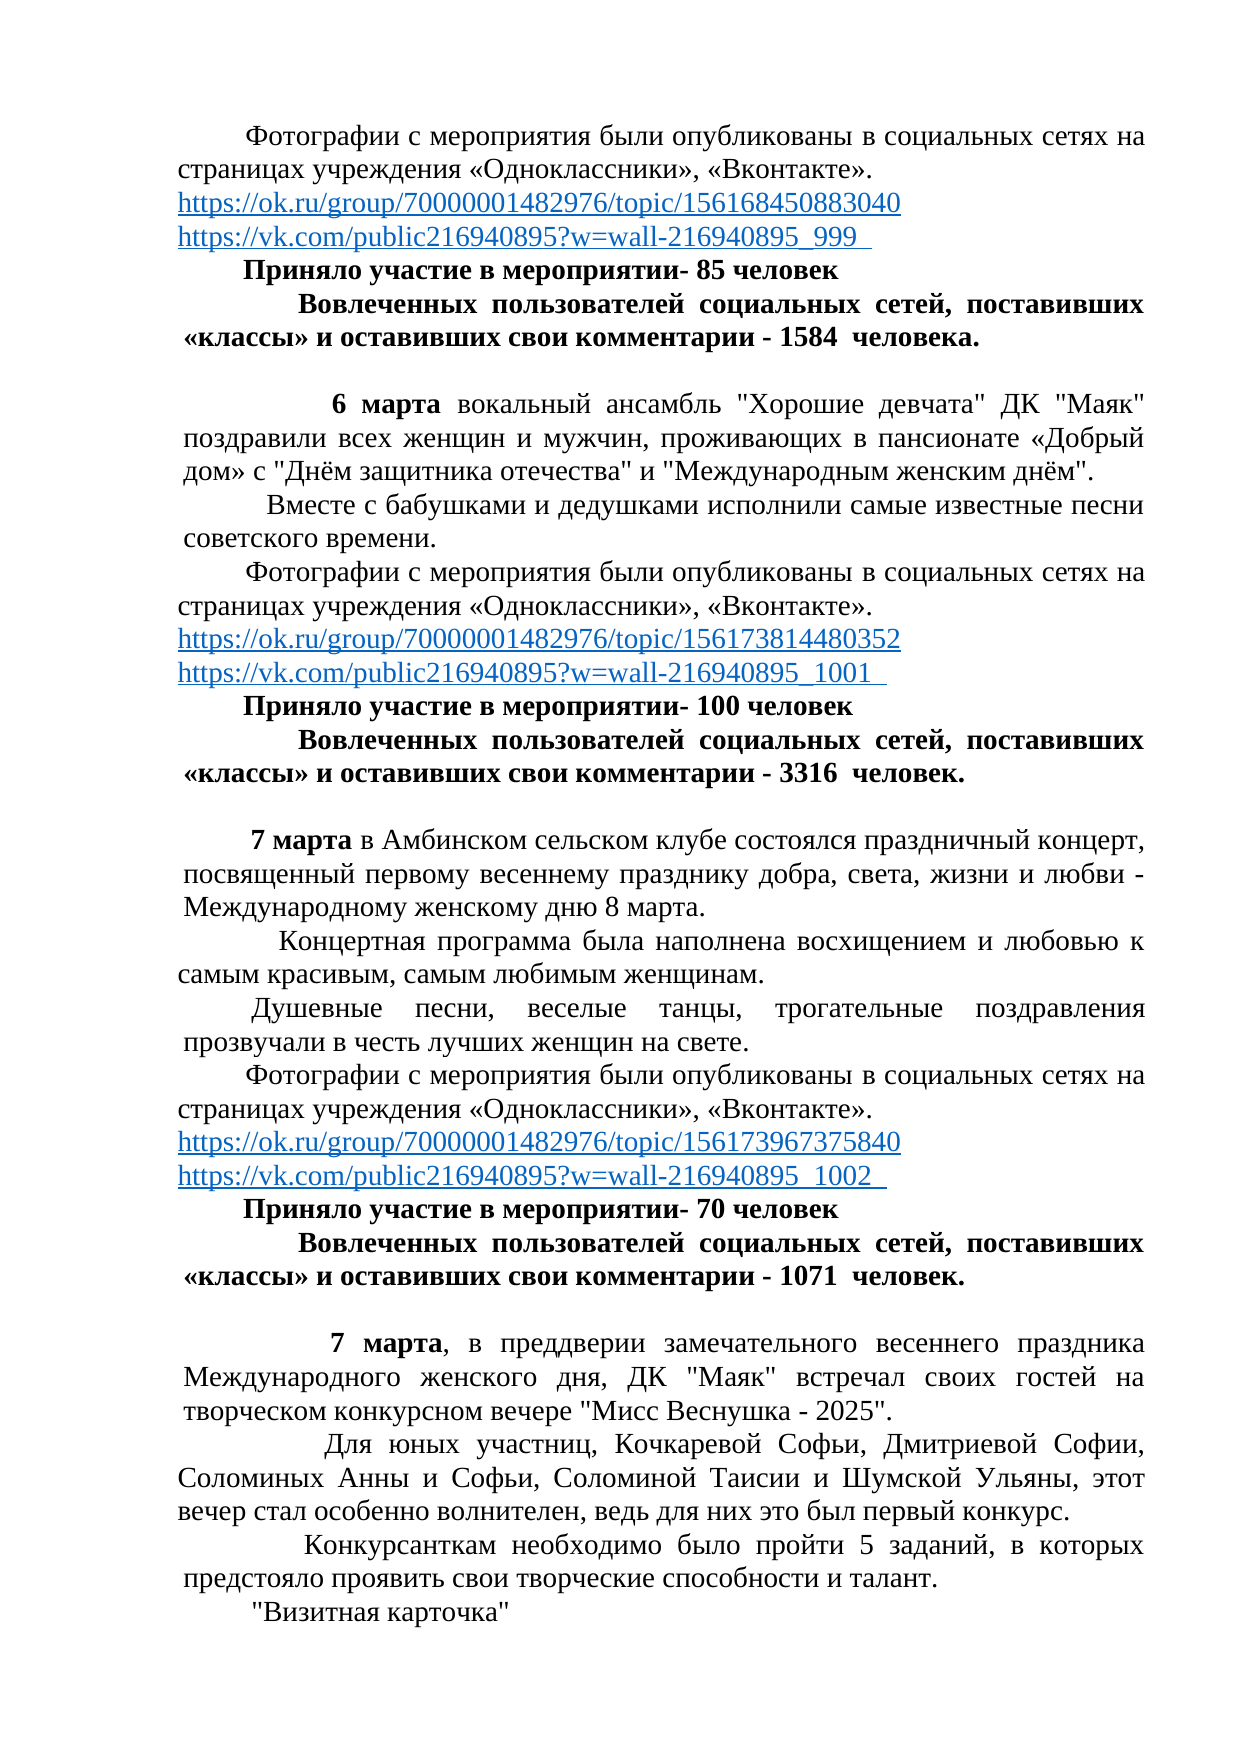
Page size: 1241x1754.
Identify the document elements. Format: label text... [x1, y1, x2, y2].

text Вовлеченных пользователей социальных сетей, поставивших «классы» и оставивших свои комментарии - 3316 человек. [183, 722, 1146, 789]
text Концертная программа была наполнена восхищением и любовью к самым красивым, самым любимым женщинам. [177, 923, 1146, 990]
text https://ok.ru/group/70000001482976/topic/156173967375840 [177, 1124, 1146, 1158]
text https://vk.com/public216940895?w=wall-216940895_999 [177, 219, 1146, 252]
text https://ok.ru/group/70000001482976/topic/156168450883040 [177, 185, 1146, 219]
text Конкурсанткам необходимо было пройти 5 заданий, в которых предстояло проявить свои творческие способности и талант. [183, 1527, 1146, 1594]
text Приняло участие в мероприятии- 85 человек [177, 252, 1146, 286]
text Для юных участниц, Кочкаревой Софьи, Дмитриевой Софии, Соломиных Анны и Софьи, Соломиной Таисии и Шумской Ульяны, этот вечер стал особенно волнителен, ведь для них это был первый конкурс. [177, 1426, 1146, 1527]
text https://vk.com/public216940895?w=wall-216940895_1001 [177, 655, 1146, 688]
text 7 марта в Амбинском сельском клубе состоялся праздничный концерт, посвященный первому весеннему празднику добра, света, жизни и любви - Международному женскому дню 8 марта. [183, 822, 1146, 923]
text 6 марта вокальный ансамбль "Хорошие девчата" ДК "Маяк" поздравили всех женщин и мужчин, проживающих в пансионате «Добрый дом» с "Днём защитника отечества" и "Международным женским днём". [183, 386, 1146, 487]
text Душевные песни, веселые танцы, трогательные поздравления прозвучали в честь лучших женщин на свете. [183, 990, 1146, 1057]
text Вместе с бабушками и дедушками исполнили самые известные песни советского времени. [183, 487, 1146, 554]
text Приняло участие в мероприятии- 100 человек [177, 688, 1146, 722]
text Приняло участие в мероприятии- 70 человек [177, 1191, 1146, 1225]
text "Визитная карточка" [183, 1594, 1146, 1627]
text Фотографии с мероприятия были опубликованы в социальных сетях на страницах учреждения «Одноклассники», «Вконтакте». [177, 118, 1146, 185]
text https://ok.ru/group/70000001482976/topic/156173814480352 [177, 621, 1146, 655]
text Вовлеченных пользователей социальных сетей, поставивших «классы» и оставивших свои комментарии - 1584 человека. [183, 286, 1146, 353]
text Фотографии с мероприятия были опубликованы в социальных сетях на страницах учреждения «Одноклассники», «Вконтакте». [177, 1057, 1146, 1124]
text https://vk.com/public216940895?w=wall-216940895_1002 [177, 1158, 1146, 1191]
text Вовлеченных пользователей социальных сетей, поставивших «классы» и оставивших свои комментарии - 1071 человек. [183, 1225, 1146, 1292]
text Фотографии с мероприятия были опубликованы в социальных сетях на страницах учреждения «Одноклассники», «Вконтакте». [177, 554, 1146, 621]
text 7 марта, в преддверии замечательного весеннего праздника Международного женского дня, ДК "Маяк" встречал своих гостей на творческом конкурсном вечере "Мисс Веснушка - 2025". [183, 1326, 1146, 1426]
